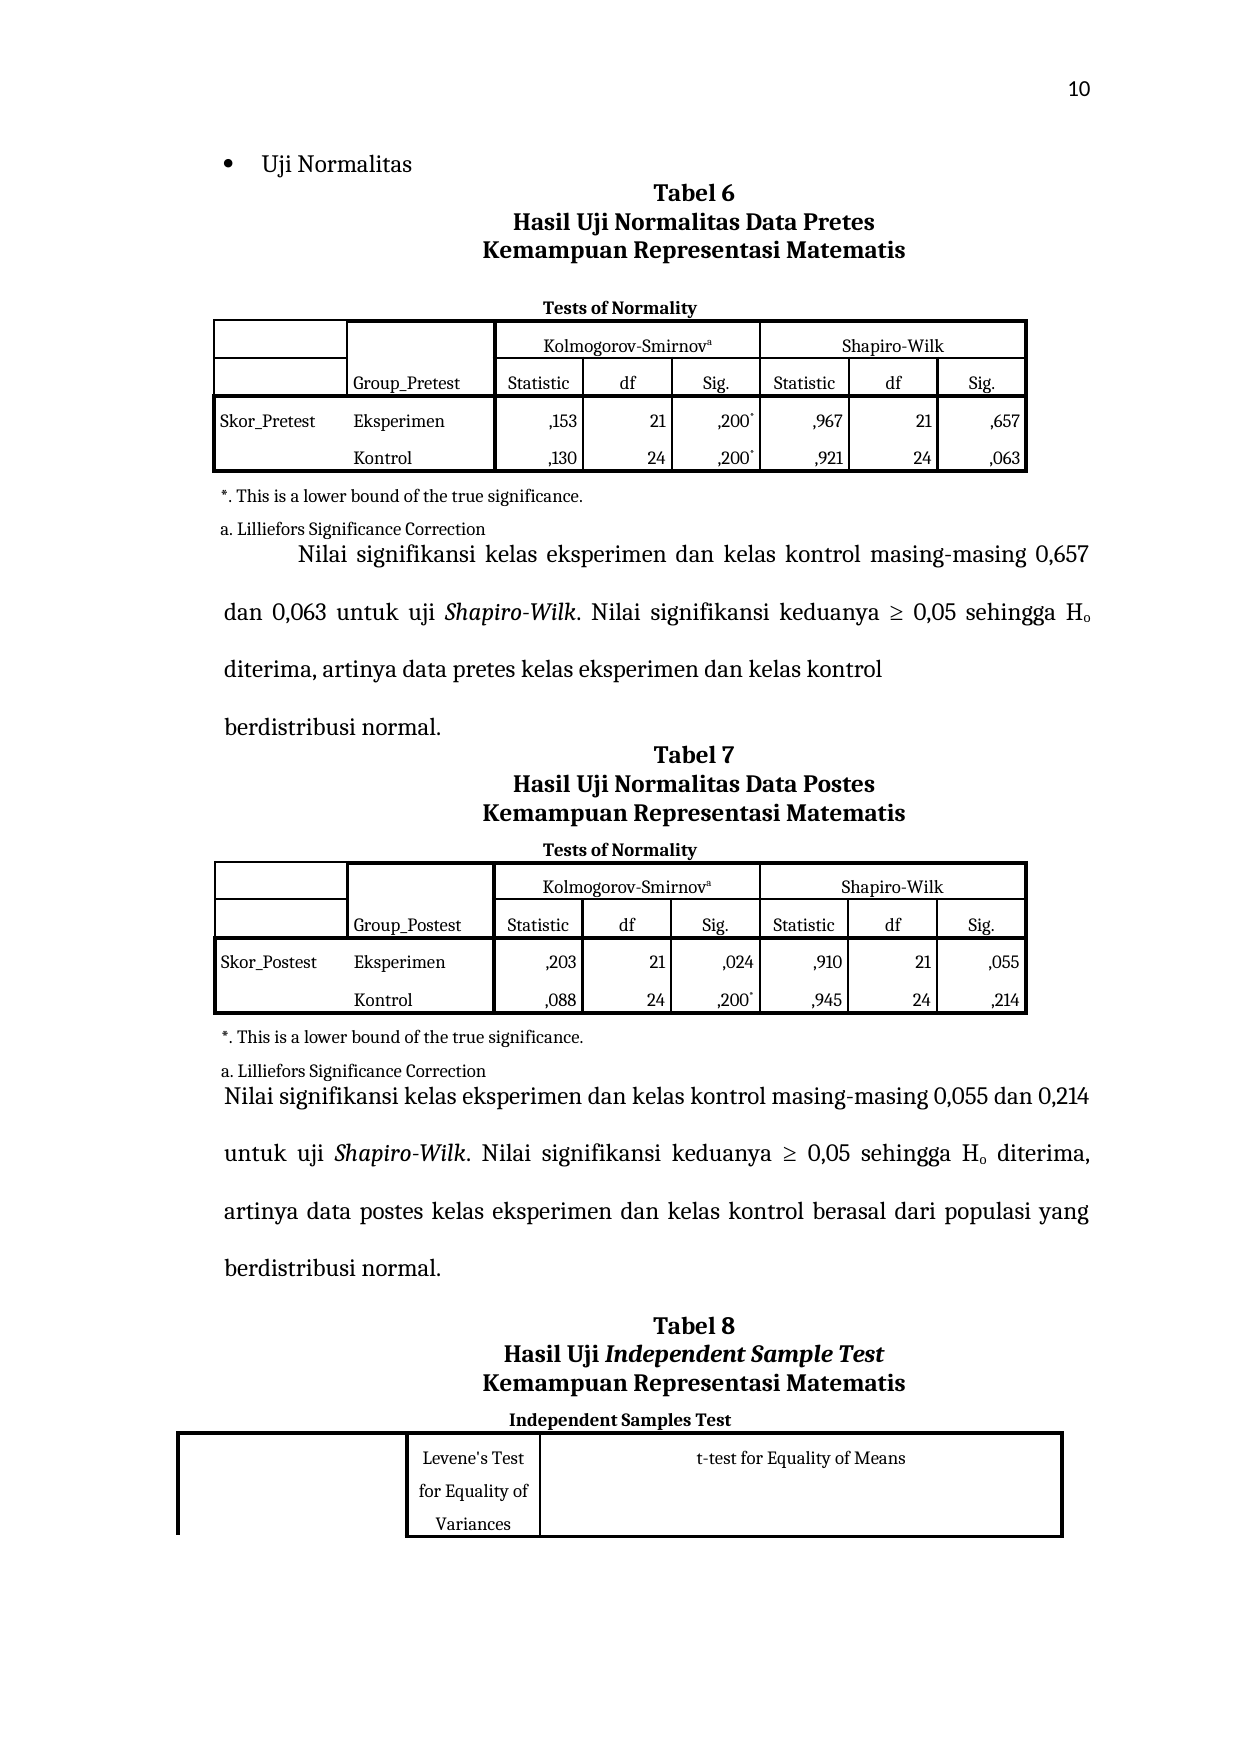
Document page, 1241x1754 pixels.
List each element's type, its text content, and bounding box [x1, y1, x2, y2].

table_cell df [584, 900, 670, 936]
table_cell ,055 [938, 940, 1024, 973]
table_cell Kolmogorov-Smirnova [496, 865, 759, 898]
table_cell Kolmogorov-Smirnova [497, 323, 759, 357]
list Hasil Uji Independent Sample Test [224, 1340, 1090, 1369]
table_cell Statistic [496, 900, 581, 936]
table_cell Group_Postest [349, 865, 492, 936]
table_cell ,910 [761, 940, 847, 973]
table_cell Statistic [497, 359, 582, 394]
table_cell ,967 [761, 398, 848, 432]
table_cell [180, 1435, 405, 1535]
table_cell 21 [849, 940, 936, 973]
list Kemampuan Representasi Matematis [224, 1369, 1090, 1398]
table_cell 24 [849, 973, 936, 1011]
table_cell Levene's Test for Equality of Variances [409, 1435, 539, 1535]
table_cell ,200* [672, 973, 759, 1011]
table_cell ,088 [496, 973, 581, 1011]
table_cell 24 [584, 432, 671, 469]
table_cell Skor_Postest [217, 940, 347, 1011]
table_cell ,921 [761, 432, 848, 469]
table_cell ,203 [496, 940, 581, 973]
table_cell Shapiro-Wilk [761, 865, 1024, 898]
table_cell df [850, 359, 936, 394]
list Nilai signifikansi kelas eksperimen dan kelas kontrol masing-masing 0,657 dan 0,063 untuk uji Shapiro-Wilk. Nilai signifikansi keduanya 0,05 sehingga Ho diterima, artinya data pretes kelas eksperimen dan kelas kontrol [224, 540, 1090, 684]
list Tabel 6 [224, 179, 1090, 207]
table_header Tests of Normality [214, 286, 1026, 319]
table_cell ,945 [761, 973, 847, 1011]
table_header Tests of Normality [215, 828, 1026, 861]
list Tabel 8 [224, 1312, 1090, 1340]
table_cell 24 [584, 973, 670, 1011]
table_cell 21 [584, 940, 670, 973]
table_cell ,024 [672, 940, 759, 973]
table_cell 24 [850, 432, 936, 469]
table_cell ,214 [938, 973, 1024, 1011]
list Hasil Uji Normalitas Data Postes [224, 770, 1090, 799]
list Kemampuan Representasi Matematis [224, 236, 1090, 265]
list Uji Normalitas [224, 150, 1090, 179]
table_cell ,200* [673, 432, 759, 469]
list Kemampuan Representasi Matematis [224, 799, 1090, 827]
table_cell Sig. [673, 359, 759, 394]
table_cell [215, 321, 346, 357]
table_cell *. This is a lower bound of the true significance. [215, 1015, 1026, 1048]
table_cell Group_Pretest [348, 323, 493, 394]
table_cell ,063 [939, 432, 1024, 469]
list Nilai signifikansi kelas eksperimen dan kelas kontrol masing-masing 0,055 dan 0,214 untuk uji Shapiro-Wilk. Nilai signifikansi keduanya 0,05 sehingga Ho diterima, artinya data postes kelas eksperimen dan kelas kontrol berasal dari populasi yang berdistribusi normal. [224, 1082, 1090, 1283]
table_cell a. Lilliefors Significance Correction [214, 507, 1026, 540]
table_cell Sig. [939, 359, 1024, 394]
table_cell ,200* [673, 398, 759, 432]
table_cell a. Lilliefors Significance Correction [215, 1048, 1026, 1082]
table_header Independent Samples Test [178, 1398, 1062, 1431]
table_cell Eksperimen [348, 940, 492, 973]
table_cell ,657 [939, 398, 1024, 432]
table_cell [216, 900, 346, 936]
table_cell Skor_Pretest [216, 398, 347, 469]
table_cell Statistic [761, 359, 848, 394]
table_cell Sig. [938, 900, 1024, 936]
table_cell Shapiro-Wilk [761, 323, 1024, 357]
table_cell Sig. [672, 900, 759, 936]
table_cell t-test for Equality of Means [541, 1435, 1060, 1535]
table_cell df [849, 900, 936, 936]
table_cell Kontrol [347, 432, 493, 469]
table_cell [215, 359, 346, 394]
list Hasil Uji Normalitas Data Pretes [224, 207, 1090, 236]
table_cell Eksperimen [347, 398, 493, 432]
table_cell Statistic [761, 900, 847, 936]
table_cell Kontrol [348, 973, 492, 1011]
table_cell 21 [584, 398, 671, 432]
table_cell *. This is a lower bound of the true significance. [214, 473, 1026, 507]
list berdistribusi normal. [224, 712, 1090, 741]
list Tabel 7 [224, 741, 1090, 770]
table_cell ,130 [497, 432, 582, 469]
table_cell 21 [850, 398, 936, 432]
table_cell ,153 [497, 398, 582, 432]
table_cell df [584, 359, 671, 394]
table_cell [216, 863, 346, 898]
